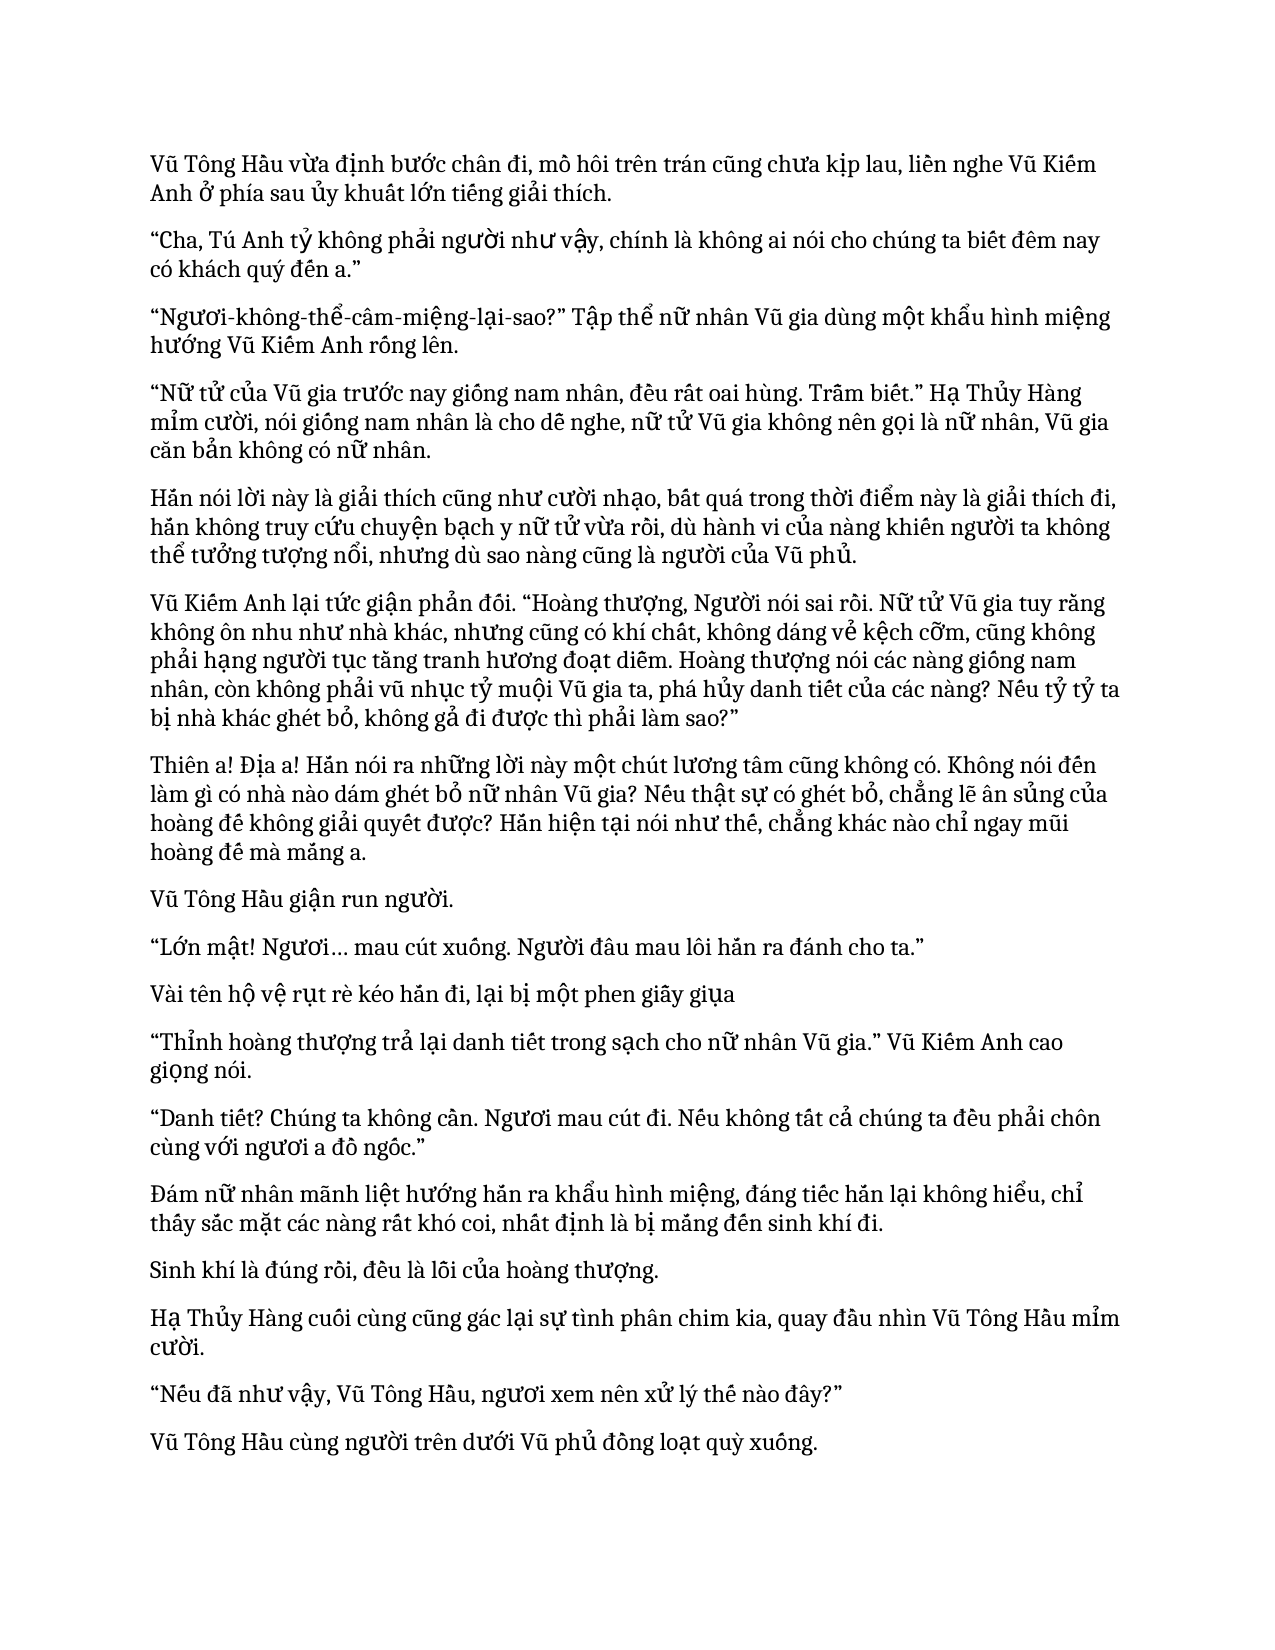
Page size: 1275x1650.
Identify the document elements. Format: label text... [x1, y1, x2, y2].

text Vài tên hộ vệ rụt rè kéo hắn đi, lại bị một phen giẫy giụa [150, 980, 1125, 1009]
text Hạ Thủy Hàng cuối cùng cũng gác lại sự tình phân chim kia, quay đầu nhìn Vũ Tông Hầu mỉm cười. [150, 1304, 1125, 1361]
text Vũ Tông Hầu vừa định bước chân đi, mồ hôi trên trán cũng chưa kịp lau, liền nghe Vũ Kiếm Anh ở phía sau ủy khuất lớn tiếng giải thích. [150, 150, 1125, 207]
text “Nếu đã như vậy, Vũ Tông Hầu, ngươi xem nên xử lý thế nào đây?” [150, 1380, 1125, 1409]
text Vũ Tông Hầu cùng người trên dưới Vũ phủ đồng loạt quỳ xuống. [150, 1427, 1125, 1456]
text “Thỉnh hoàng thượng trả lại danh tiết trong sạch cho nữ nhân Vũ gia.” Vũ Kiếm Anh cao giọng nói. [150, 1027, 1125, 1085]
text “Ngươi-không-thể-câm-miệng-lại-sao?” Tập thể nữ nhân Vũ gia dùng một khẩu hình miệng hướng Vũ Kiếm Anh rống lên. [150, 302, 1125, 360]
text Thiên a! Địa a! Hắn nói ra những lời này một chút lương tâm cũng không có. Không nói đến làm gì có nhà nào dám ghét bỏ nữ nhân Vũ gia? Nếu thật sự có ghét bỏ, chẳng lẽ ân sủng của hoàng đế không giải quyết được? Hắn hiện tại nói như thế, chẳng khác nào chỉ ngay mũi hoàng đế mà mắng a. [150, 751, 1125, 866]
text Vũ Kiếm Anh lại tức giận phản đối. “Hoàng thượng, Người nói sai rồi. Nữ tử Vũ gia tuy rằng không ôn nhu như nhà khác, nhưng cũng có khí chất, không dáng vẻ kệch cỡm, cũng không phải hạng người tục tằng tranh hương đoạt diễm. Hoàng thượng nói các nàng giống nam nhân, còn không phải vũ nhục tỷ muội Vũ gia ta, phá hủy danh tiết của các nàng? Nếu tỷ tỷ ta bị nhà khác ghét bỏ, không gả đi được thì phải làm sao?” [150, 589, 1125, 732]
text Vũ Tông Hầu giận run người. [150, 885, 1125, 914]
text “Cha, Tú Anh tỷ không phải người như vậy, chính là không ai nói cho chúng ta biết đêm nay có khách quý đến a.” [150, 226, 1125, 284]
text Sinh khí là đúng rồi, đều là lỗi của hoàng thượng. [150, 1256, 1125, 1285]
text Hắn nói lời này là giải thích cũng như cười nhạo, bất quá trong thời điểm này là giải thích đi, hắn không truy cứu chuyện bạch y nữ tử vừa rồi, dù hành vi của nàng khiến người ta không thể tưởng tượng nổi, nhưng dù sao nàng cũng là người của Vũ phủ. [150, 484, 1125, 570]
text “Lớn mật! Ngươi… mau cút xuống. Người đâu mau lôi hắn ra đánh cho ta.” [150, 932, 1125, 961]
text “Nữ tử của Vũ gia trước nay giống nam nhân, đều rất oai hùng. Trẫm biết.” Hạ Thủy Hàng mỉm cười, nói giống nam nhân là cho dễ nghe, nữ tử Vũ gia không nên gọi là nữ nhân, Vũ gia căn bản không có nữ nhân. [150, 379, 1125, 465]
text “Danh tiết? Chúng ta không cần. Ngươi mau cút đi. Nếu không tất cả chúng ta đều phải chôn cùng với ngươi a đồ ngốc.” [150, 1104, 1125, 1161]
text Đám nữ nhân mãnh liệt hướng hắn ra khẩu hình miệng, đáng tiếc hắn lại không hiểu, chỉ thấy sắc mặt các nàng rất khó coi, nhất định là bị mắng đến sinh khí đi. [150, 1180, 1125, 1237]
